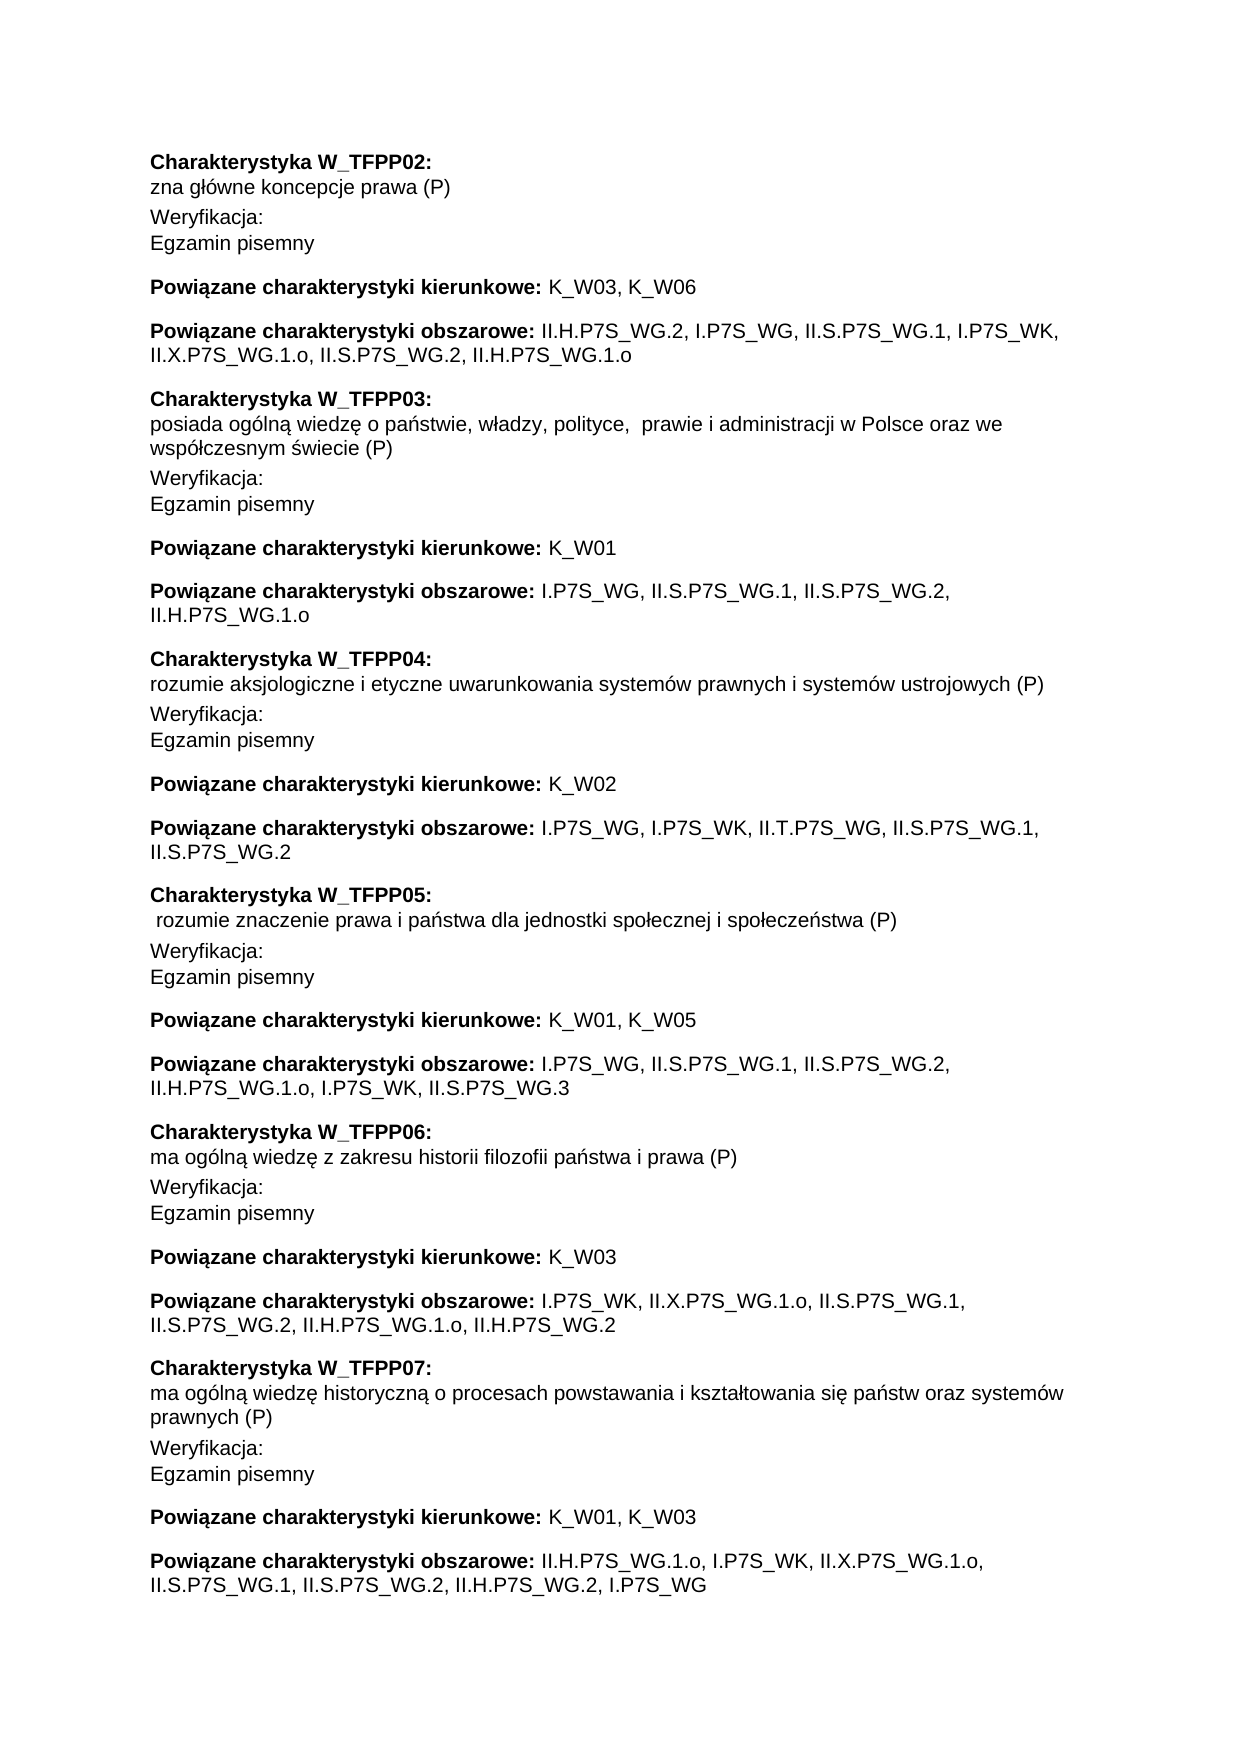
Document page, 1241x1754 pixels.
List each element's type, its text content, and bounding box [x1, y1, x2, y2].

text Egzamin pisemny [150, 1201, 1090, 1225]
text Powiązane charakterystyki obszarowe: I.P7S_WG, II.S.P7S_WG.1, II.S.P7S_WG.2, II.H.P7S_WG.1.o [150, 579, 1090, 627]
text Powiązane charakterystyki obszarowe: I.P7S_WG, I.P7S_WK, II.T.P7S_WG, II.S.P7S_WG.1, II.S.P7S_WG.2 [150, 816, 1090, 863]
text Weryfikacja: [150, 702, 1090, 726]
text Weryfikacja: [150, 1435, 1090, 1459]
text Charakterystyka W_TFPP07: [150, 1356, 1090, 1380]
text Charakterystyka W_TFPP05: [150, 883, 1090, 907]
text Weryfikacja: [150, 1175, 1090, 1199]
text Powiązane charakterystyki obszarowe: II.H.P7S_WG.1.o, I.P7S_WK, II.X.P7S_WG.1.o, II.S.P7S_WG.1, II.S.P7S_WG.2, II.H.P7S_WG.2, I.P7S_WG [150, 1549, 1090, 1597]
text Weryfikacja: [150, 938, 1090, 962]
text Egzamin pisemny [150, 492, 1090, 516]
text ma ogólną wiedzę z zakresu historii filozofii państwa i prawa (P) [150, 1145, 1090, 1169]
text ma ogólną wiedzę historyczną o procesach powstawania i kształtowania się państw oraz systemów prawnych (P) [150, 1381, 1090, 1429]
text Egzamin pisemny [150, 1461, 1090, 1485]
text Weryfikacja: [150, 205, 1090, 229]
text rozumie aksjologiczne i etyczne uwarunkowania systemów prawnych i systemów ustrojowych (P) [150, 672, 1090, 696]
text Powiązane charakterystyki obszarowe: I.P7S_WK, II.X.P7S_WG.1.o, II.S.P7S_WG.1, II.S.P7S_WG.2, II.H.P7S_WG.1.o, II.H.P7S_WG.2 [150, 1288, 1090, 1336]
text Egzamin pisemny [150, 231, 1090, 255]
text Egzamin pisemny [150, 728, 1090, 752]
text Egzamin pisemny [150, 964, 1090, 988]
text Powiązane charakterystyki kierunkowe: K_W01, K_W05 [150, 1008, 1090, 1032]
text Powiązane charakterystyki obszarowe: I.P7S_WG, II.S.P7S_WG.1, II.S.P7S_WG.2, II.H.P7S_WG.1.o, I.P7S_WK, II.S.P7S_WG.3 [150, 1052, 1090, 1100]
text rozumie znaczenie prawa i państwa dla jednostki społecznej i społeczeństwa (P) [150, 908, 1090, 932]
text Charakterystyka W_TFPP03: [150, 386, 1090, 410]
text zna główne koncepcje prawa (P) [150, 175, 1090, 199]
text Powiązane charakterystyki kierunkowe: K_W01, K_W03 [150, 1505, 1090, 1529]
text posiada ogólną wiedzę o państwie, władzy, polityce, prawie i administracji w Polsce oraz we współczesnym świecie (P) [150, 411, 1090, 459]
text Powiązane charakterystyki kierunkowe: K_W02 [150, 772, 1090, 796]
text Powiązane charakterystyki kierunkowe: K_W03 [150, 1245, 1090, 1269]
text Powiązane charakterystyki kierunkowe: K_W03, K_W06 [150, 275, 1090, 299]
text Charakterystyka W_TFPP02: [150, 150, 1090, 174]
text Charakterystyka W_TFPP04: [150, 647, 1090, 671]
text Weryfikacja: [150, 466, 1090, 489]
text Charakterystyka W_TFPP06: [150, 1120, 1090, 1144]
text Powiązane charakterystyki obszarowe: II.H.P7S_WG.2, I.P7S_WG, II.S.P7S_WG.1, I.P7S_WK, II.X.P7S_WG.1.o, II.S.P7S_WG.2, II.H.P7S_WG.1.o [150, 319, 1090, 367]
text Powiązane charakterystyki kierunkowe: K_W01 [150, 535, 1090, 559]
